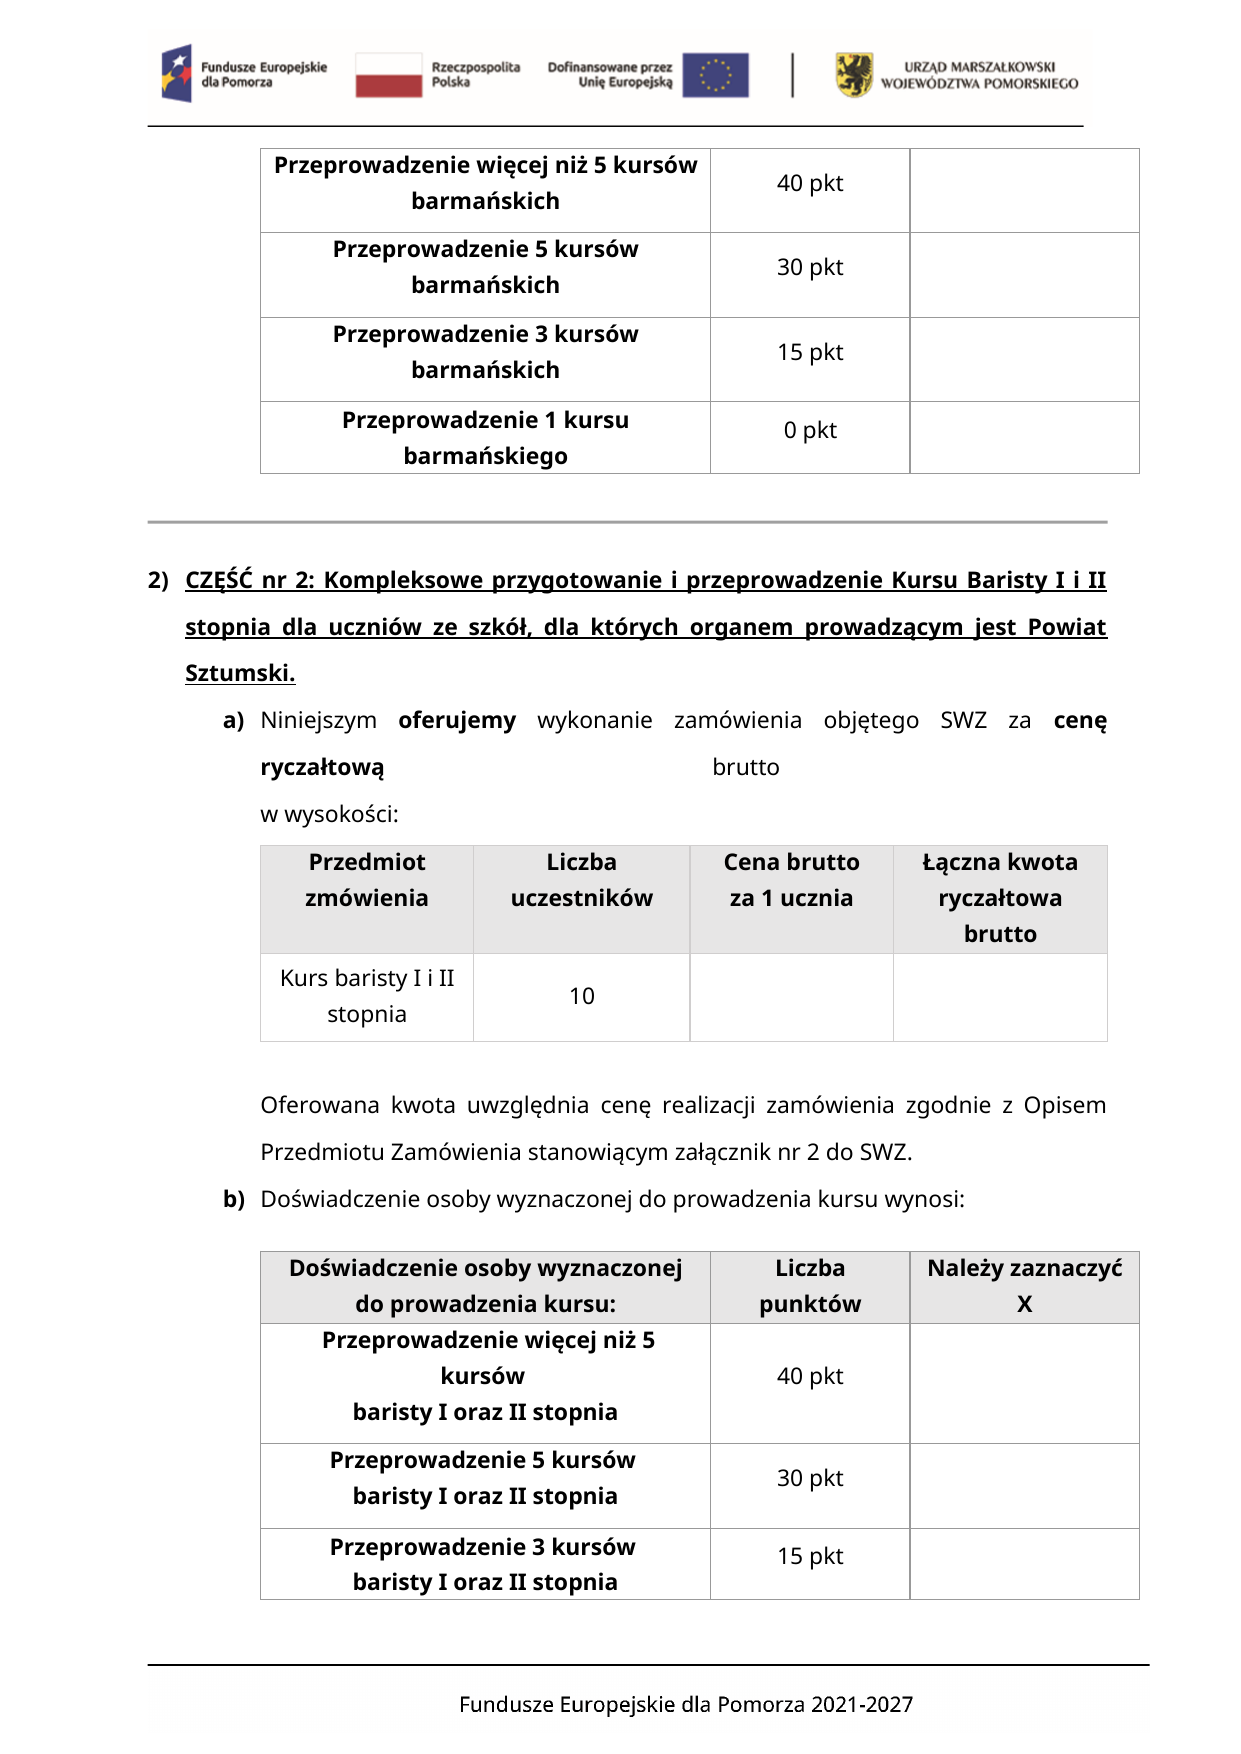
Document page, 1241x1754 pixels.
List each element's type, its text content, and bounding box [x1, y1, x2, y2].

table_header Liczba punktów [711, 1252, 909, 1323]
picture [147, 29, 1093, 127]
table_cell [691, 954, 893, 1041]
list CZĘŚĆ nr 2: Kompleksowe przygotowanie i przeprowadzenie Kursu Baristy I i II stopnia dla uczniów ze szkół, dla których organem prowadzącym jest Powiat Sztumski. [148, 564, 1107, 689]
table_header Liczba uczestników [474, 846, 689, 953]
table_cell [911, 1444, 1139, 1528]
table_cell 30 pkt [711, 233, 909, 317]
table_cell 10 [474, 954, 689, 1041]
table_header Należy zaznaczyć X [911, 1252, 1139, 1323]
table_cell [894, 954, 1107, 1041]
picture [147, 1664, 1150, 1733]
table_cell [911, 1324, 1139, 1443]
table_header Cena brutto za 1 ucznia [691, 846, 893, 953]
table_cell [911, 149, 1139, 232]
table_header Przedmiot zmówienia [261, 846, 473, 953]
table_header Łączna kwota ryczałtowa brutto [894, 846, 1107, 953]
table_cell 40 pkt [711, 149, 909, 232]
table_cell [911, 1529, 1139, 1599]
table_cell [911, 318, 1139, 401]
table_cell Przeprowadzenie więcej niż 5 kursów baristy I oraz II stopnia [261, 1324, 710, 1443]
table_cell 30 pkt [711, 1444, 909, 1528]
list Doświadczenie osoby wyznaczonej do prowadzenia kursu wynosi: [223, 1183, 1107, 1214]
table_cell 40 pkt [711, 1324, 909, 1443]
table_cell Przeprowadzenie 3 kursów barmańskich [261, 318, 710, 401]
table_cell Przeprowadzenie więcej niż 5 kursów barmańskich [261, 149, 710, 232]
table_cell Przeprowadzenie 5 kursów baristy I oraz II stopnia [261, 1444, 710, 1528]
table_cell 15 pkt [711, 1529, 909, 1599]
text Oferowana kwota uwzględnia cenę realizacji zamówienia zgodnie z Opisem Przedmiotu Zamówienia stanowiącym załącznik nr 2 do SWZ. [260, 1089, 1107, 1167]
table_cell [911, 402, 1139, 473]
table_cell Przeprowadzenie 1 kursu barmańskiego [261, 402, 710, 473]
table_header Doświadczenie osoby wyznaczonej do prowadzenia kursu: [261, 1252, 710, 1323]
table_cell Przeprowadzenie 3 kursów baristy I oraz II stopnia [261, 1529, 710, 1599]
list Niniejszym oferujemy wykonanie zamówienia objętego SWZ za cenę ryczałtową brutto w wysokości: [223, 704, 1107, 829]
table_cell Kurs baristy I i II stopnia [261, 954, 473, 1041]
table_cell Przeprowadzenie 5 kursów barmańskich [261, 233, 710, 317]
table_cell [911, 233, 1139, 317]
table_cell 0 pkt [711, 402, 909, 473]
table_cell 15 pkt [711, 318, 909, 401]
